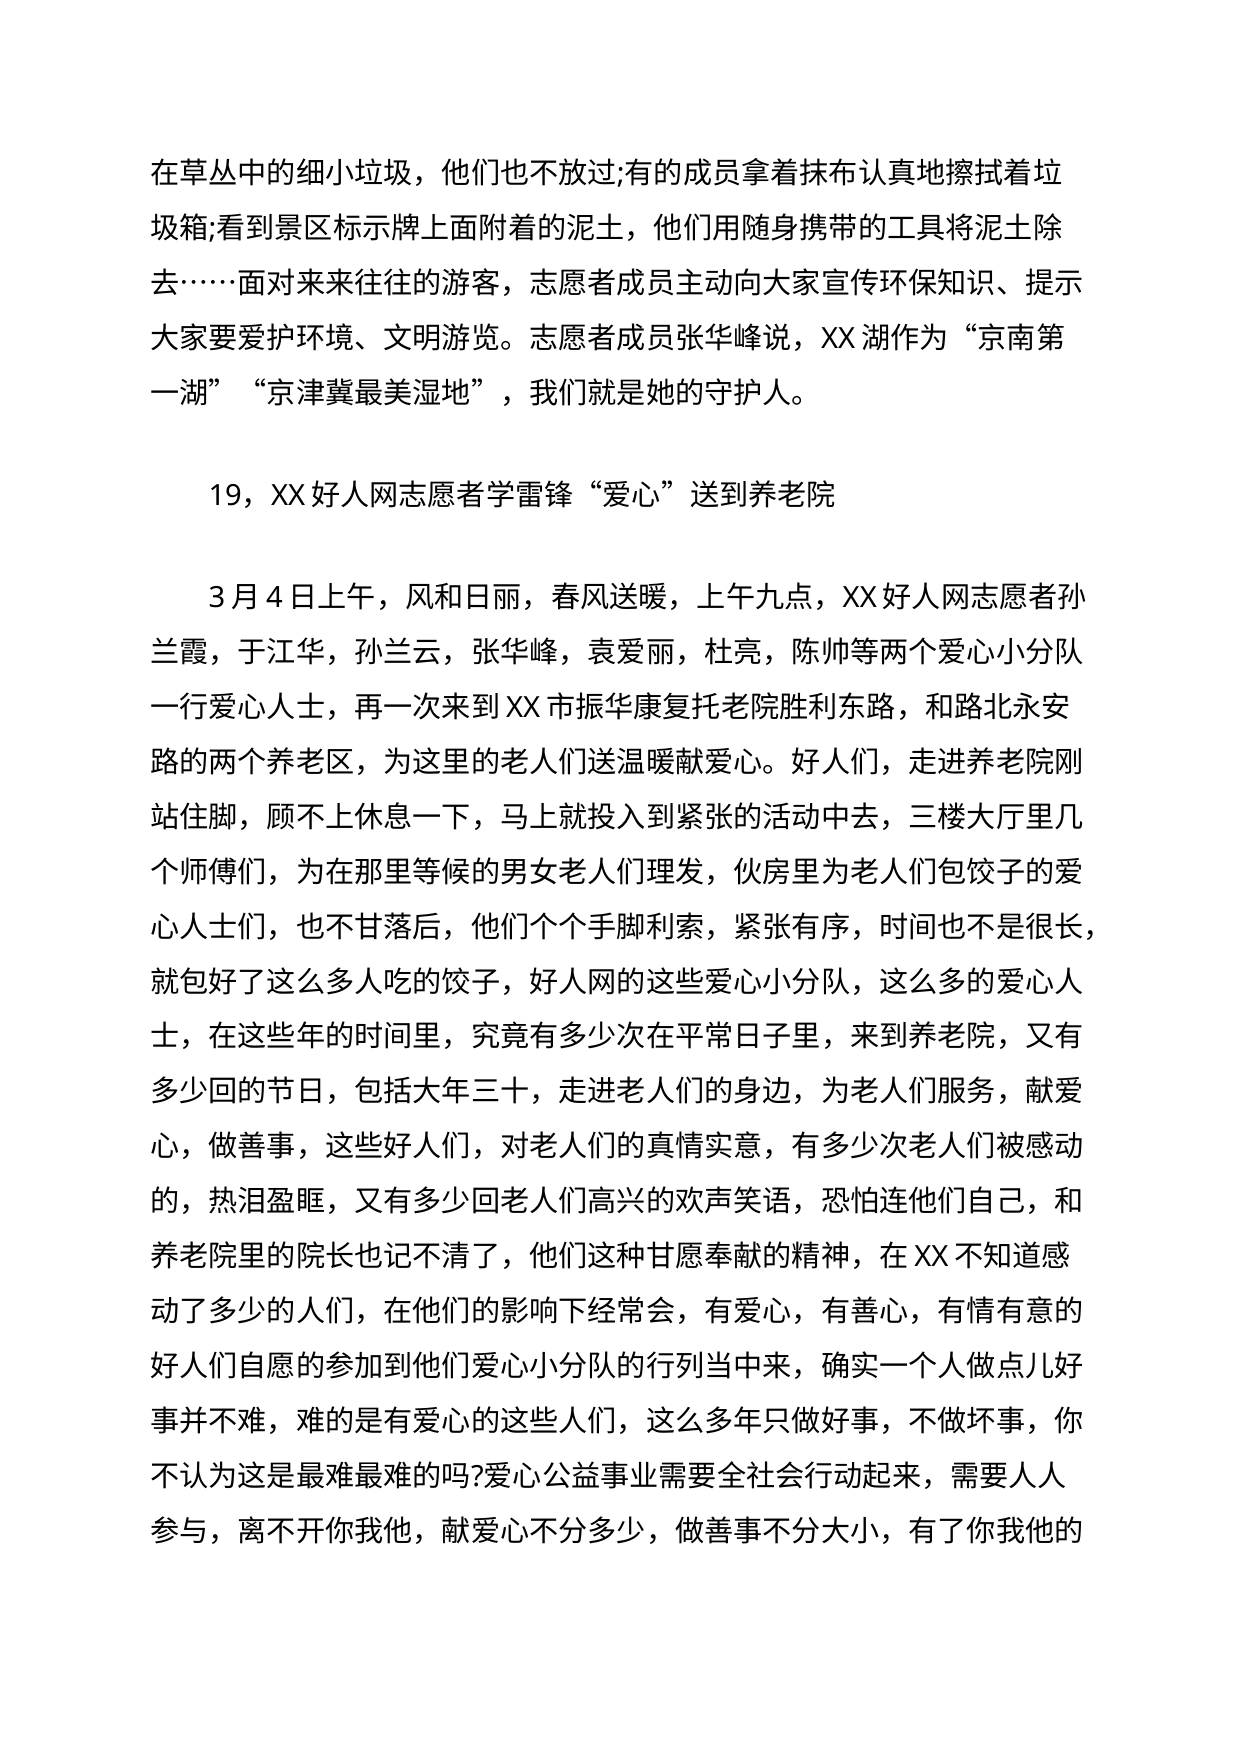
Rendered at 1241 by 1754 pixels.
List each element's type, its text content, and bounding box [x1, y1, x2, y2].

text 19，XX好人网志愿者学雷锋“爱心”送到养老院 [150, 472, 1090, 514]
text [150, 574, 1090, 1549]
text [150, 150, 1090, 412]
